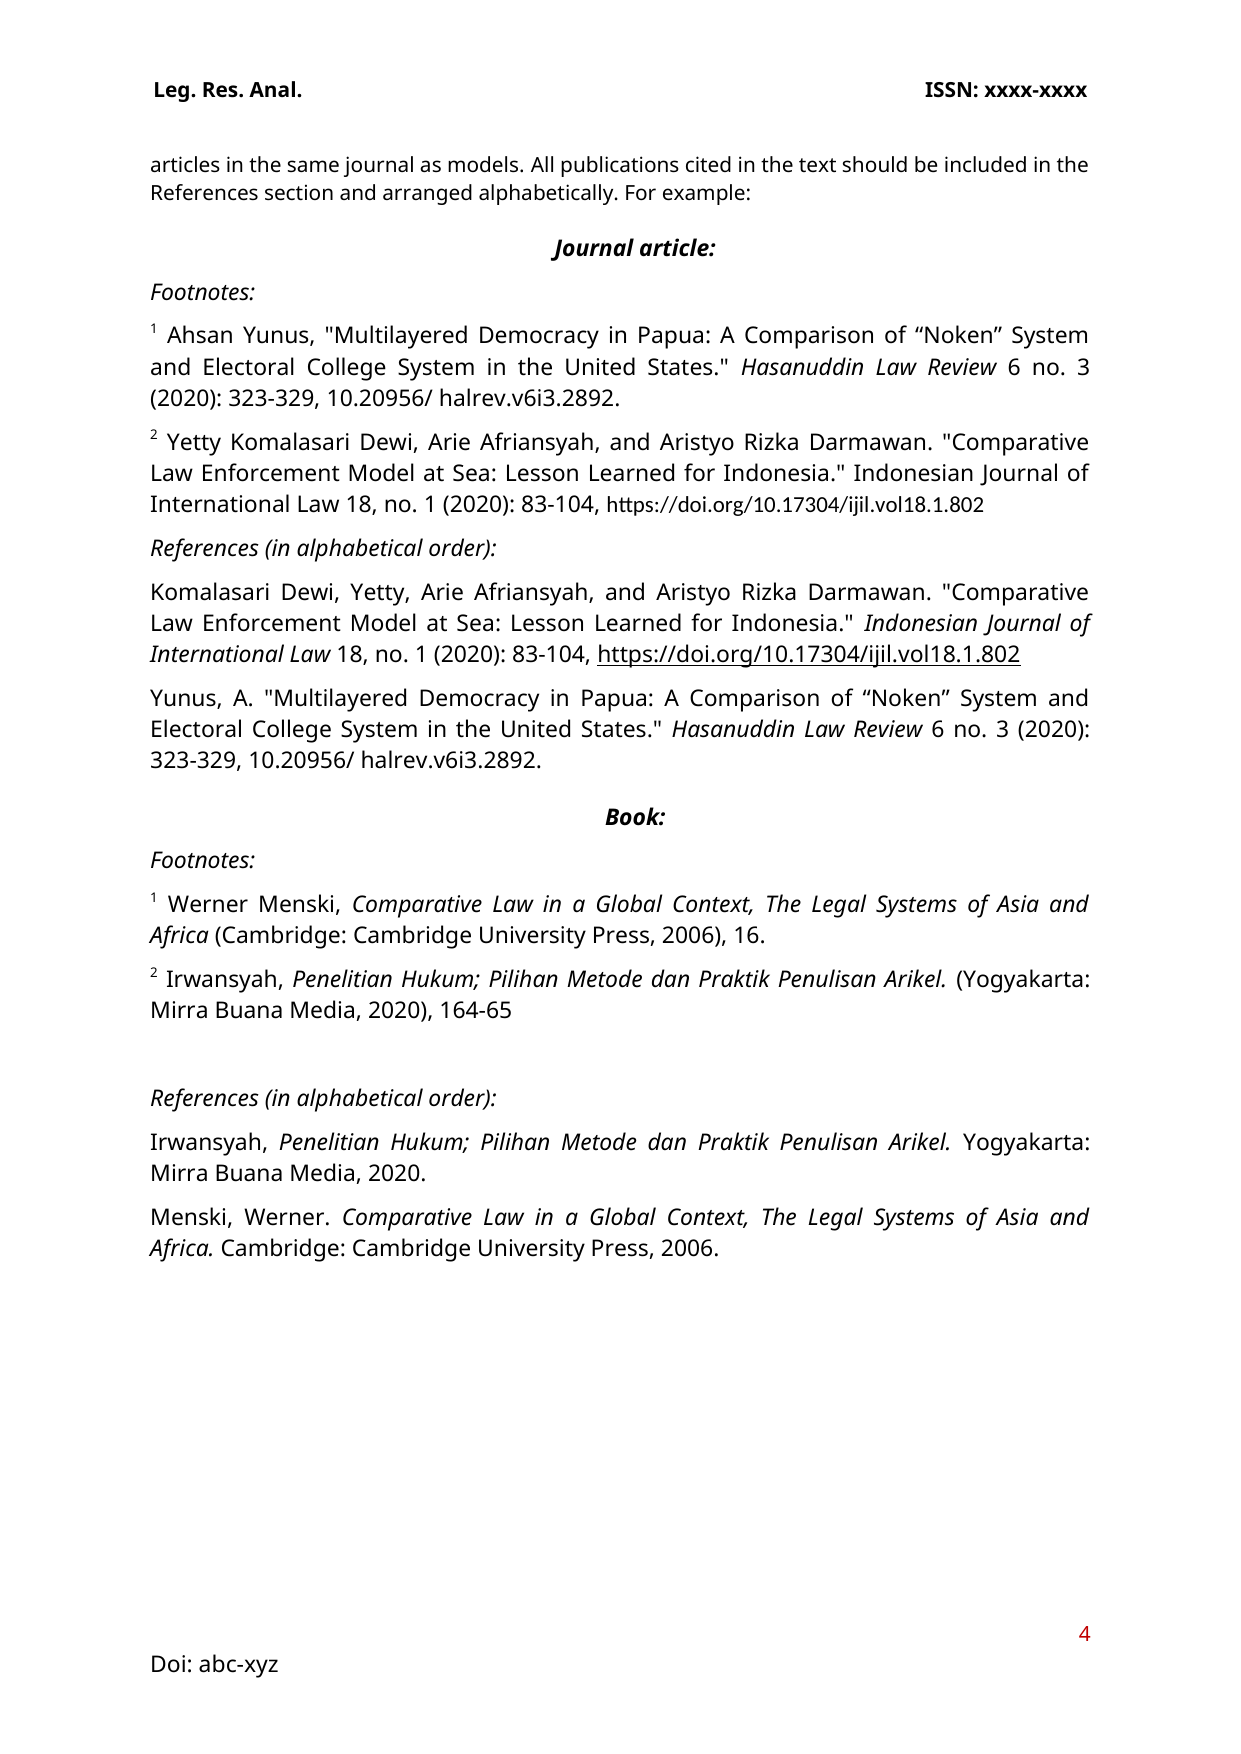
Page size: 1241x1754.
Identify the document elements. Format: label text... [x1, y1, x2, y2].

list 2 Irwansyah, Penelitian Hukum; Pilihan Metode dan Praktik Penulisan Arikel. (Yogyakarta: Mirra Buana Media, 2020), 164-65 [150, 963, 1090, 1026]
list References (in alphabetical order): [150, 532, 1090, 563]
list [150, 150, 1090, 207]
list 2 Yetty Komalasari Dewi, Arie Afriansyah, and Aristyo Rizka Darmawan. "Comparative Law Enforcement Model at Sea: Lesson Learned for Indonesia." Indonesian Journal of International Law 18, no. 1 (2020): 83-104, https://doi.org/10.17304/ijil.vol18.1.802 [150, 426, 1090, 519]
list Footnotes: [150, 276, 1090, 307]
list Yunus, A. "Multilayered Democracy in Papua: A Comparison of “Noken” System and Electoral College System in the United States." Hasanuddin Law Review 6 no. 3 (2020): 323-329, 10.20956/ halrev.v6i3.2892. [150, 682, 1090, 776]
list 1 Ahsan Yunus, "Multilayered Democracy in Papua: A Comparison of “Noken” System and Electoral College System in the United States." Hasanuddin Law Review 6 no. 3 (2020): 323-329, 10.20956/ halrev.v6i3.2892. [150, 319, 1090, 413]
list References (in alphabetical order): [150, 1082, 1090, 1113]
list 1 Werner Menski, Comparative Law in a Global Context, The Legal Systems of Asia and Africa (Cambridge: Cambridge University Press, 2006), 16. [150, 888, 1090, 951]
list Journal article: [179, 232, 1090, 263]
list Menski, Werner. Comparative Law in a Global Context, The Legal Systems of Asia and Africa. Cambridge: Cambridge University Press, 2006. [150, 1201, 1090, 1263]
list Book: [179, 801, 1090, 832]
list Irwansyah, Penelitian Hukum; Pilihan Metode dan Praktik Penulisan Arikel. Yogyakarta: Mirra Buana Media, 2020. [150, 1126, 1090, 1188]
list Footnotes: [150, 844, 1090, 876]
list Komalasari Dewi, Yetty, Arie Afriansyah, and Aristyo Rizka Darmawan. "Comparative Law Enforcement Model at Sea: Lesson Learned for Indonesia." Indonesian Journal of International Law 18, no. 1 (2020): 83-104, https://doi.org/10.17304/ijil.vol18.1.802 [150, 576, 1090, 669]
